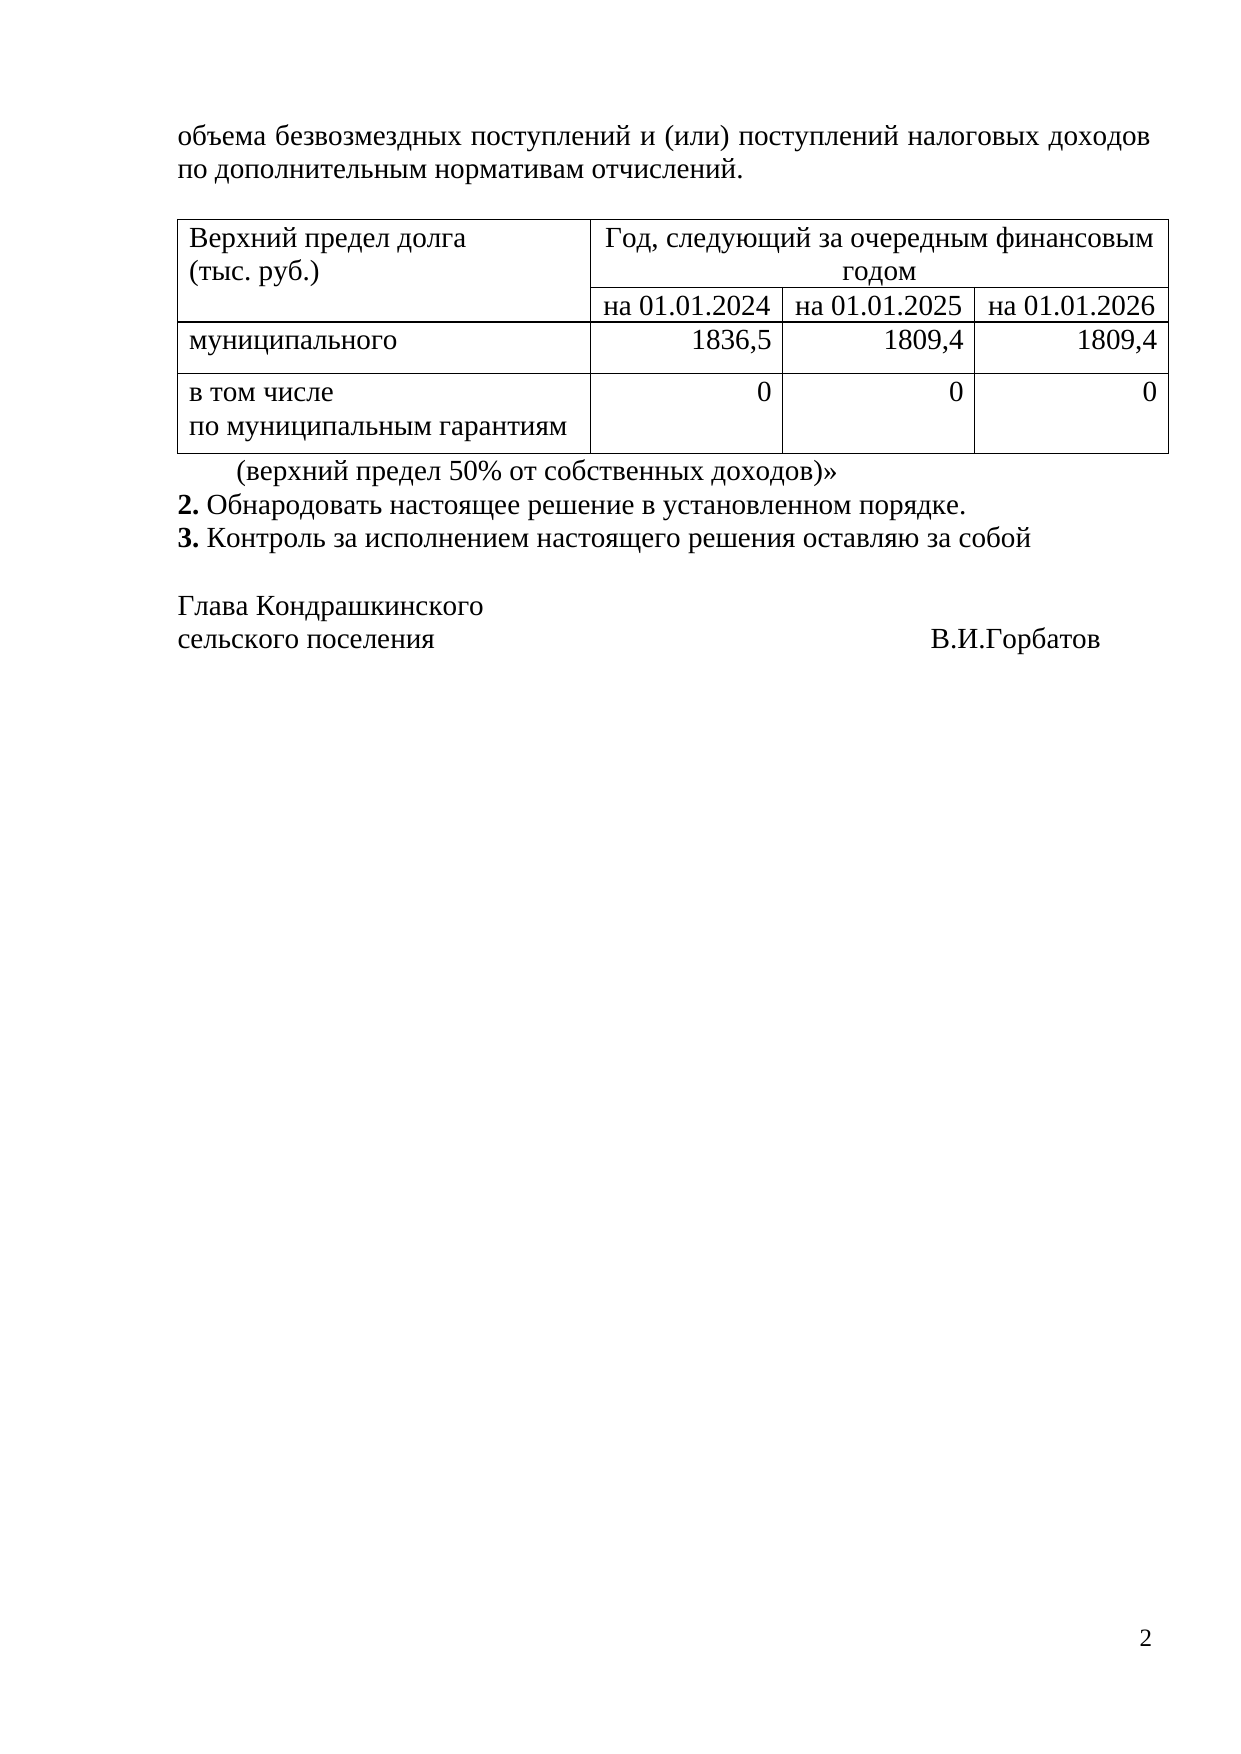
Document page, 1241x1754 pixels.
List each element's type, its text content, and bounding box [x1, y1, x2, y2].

table_cell 1836,5 [591, 323, 782, 373]
text сельского поселения В.И.Горбатов [177, 621, 1152, 655]
table_cell 0 [783, 374, 974, 452]
table_header Год, следующий за очередным финансовым годом [591, 220, 1168, 287]
table_cell на 01.01.2024 [591, 288, 782, 321]
table_cell 0 [975, 374, 1168, 452]
text 2. Обнародовать настоящее решение в установленном порядке. [177, 487, 1152, 521]
table_cell на 01.01.2026 [975, 288, 1168, 321]
table_cell в том числе по муниципальным гарантиям [178, 374, 590, 452]
table_cell муниципального [178, 323, 590, 373]
table_header Верхний предел долга (тыс. руб.) [178, 220, 590, 321]
text Глава Кондрашкинского [177, 588, 1152, 621]
table_cell на 01.01.2025 [783, 288, 974, 321]
table_cell 1809,4 [975, 323, 1168, 373]
text (верхний предел 50% от собственных доходов)» [177, 454, 1152, 487]
table_cell 0 [591, 374, 782, 452]
table_cell 1809,4 [783, 323, 974, 373]
text 3. Контроль за исполнением настоящего решения оставляю за собой [177, 521, 1152, 554]
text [177, 118, 1152, 185]
